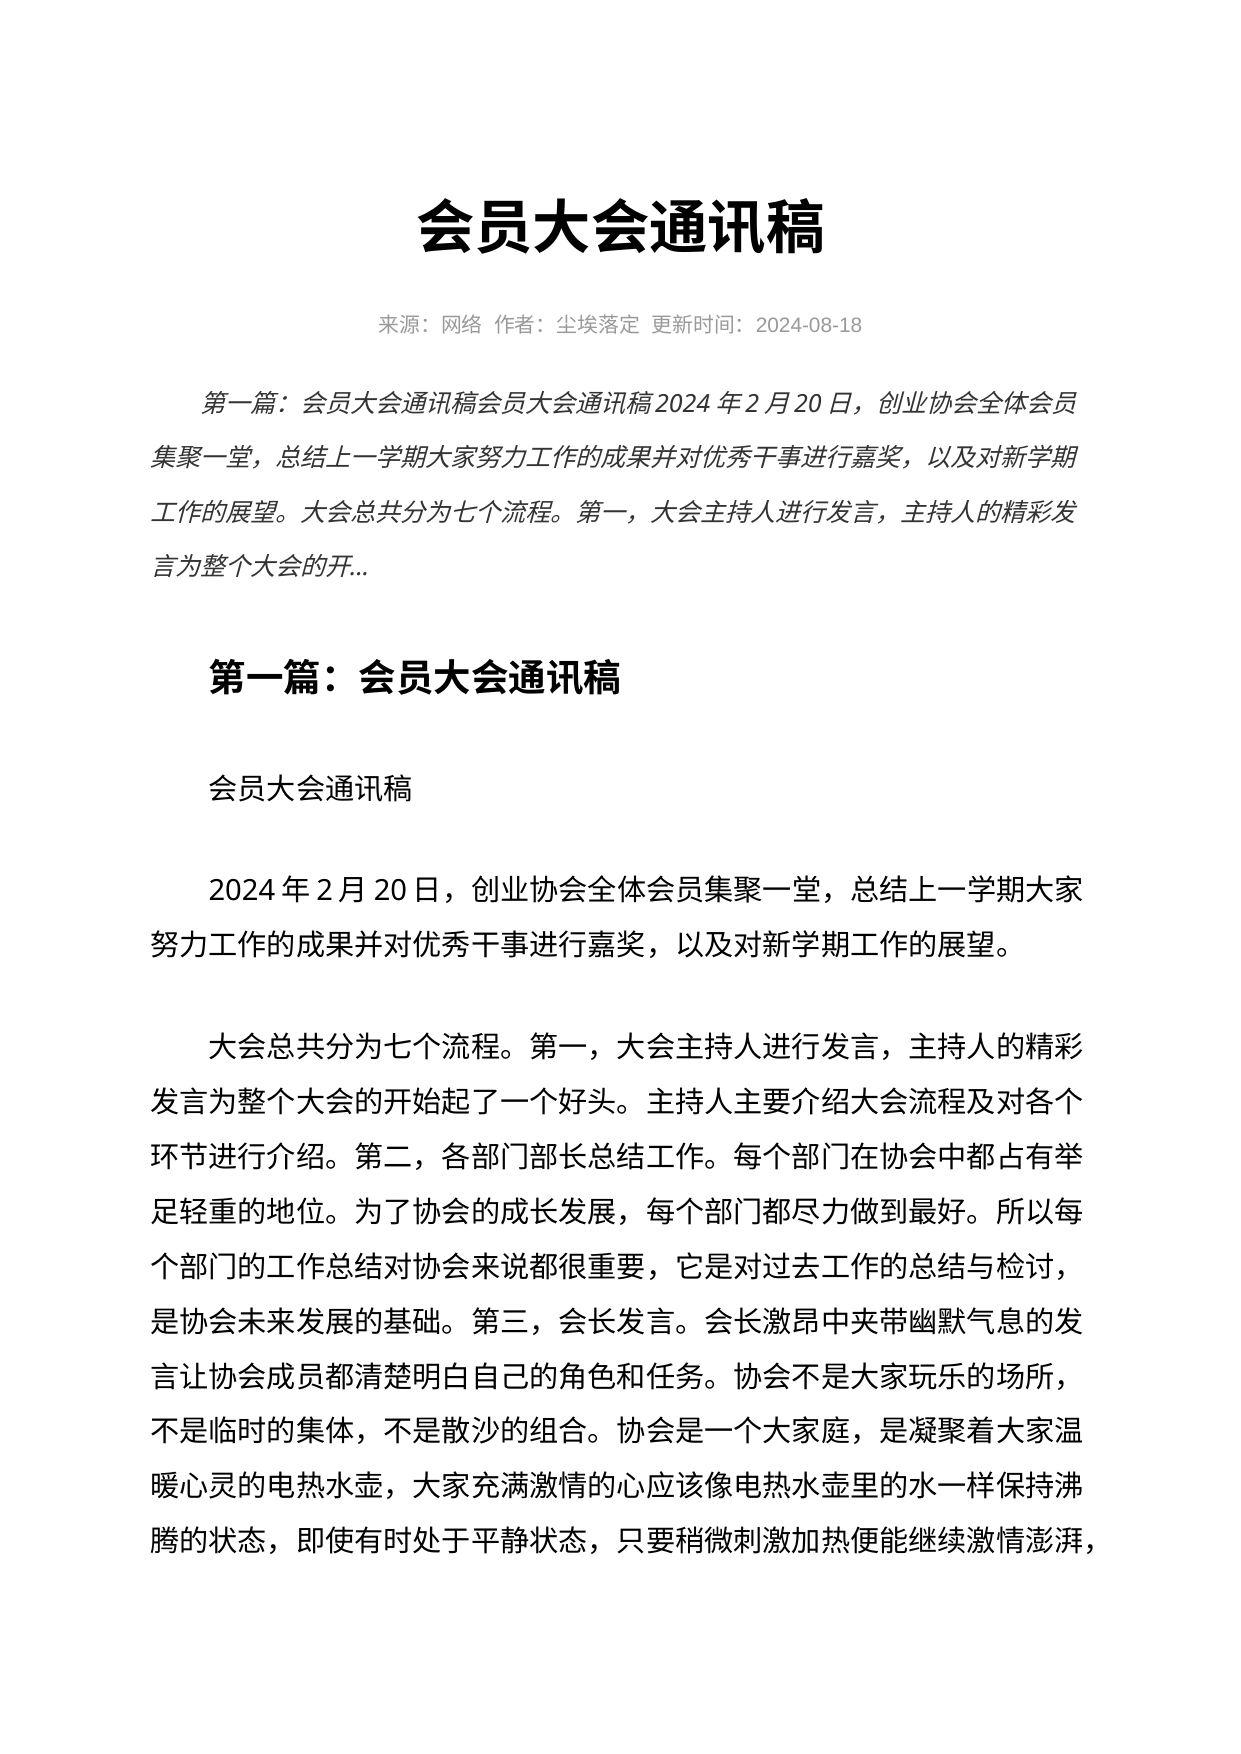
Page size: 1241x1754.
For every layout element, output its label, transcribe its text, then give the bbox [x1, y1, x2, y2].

text 第一篇：会员大会通讯稿会员大会通讯稿2024年2月20日，创业协会全体会员集聚一堂，总结上一学期大家努力工作的成果并对优秀干事进行嘉奖，以及对新学期工作的展望。大会总共分为七个流程。第一，大会主持人进行发言，主持人的精彩发言为整个大会的开... [150, 383, 1090, 583]
text 2024年2月20日，创业协会全体会员集聚一堂，总结上一学期大家努力工作的成果并对优秀干事进行嘉奖，以及对新学期工作的展望。 [150, 867, 1090, 964]
subtitle 会员大会通讯稿 [150, 181, 1090, 266]
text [150, 1024, 1090, 1560]
text 来源：网络 作者：尘埃落定 更新时间：2024-08-18 [150, 313, 1090, 337]
text 会员大会通讯稿 [150, 765, 1090, 807]
text 第一篇：会员大会通讯稿 [150, 648, 1090, 702]
